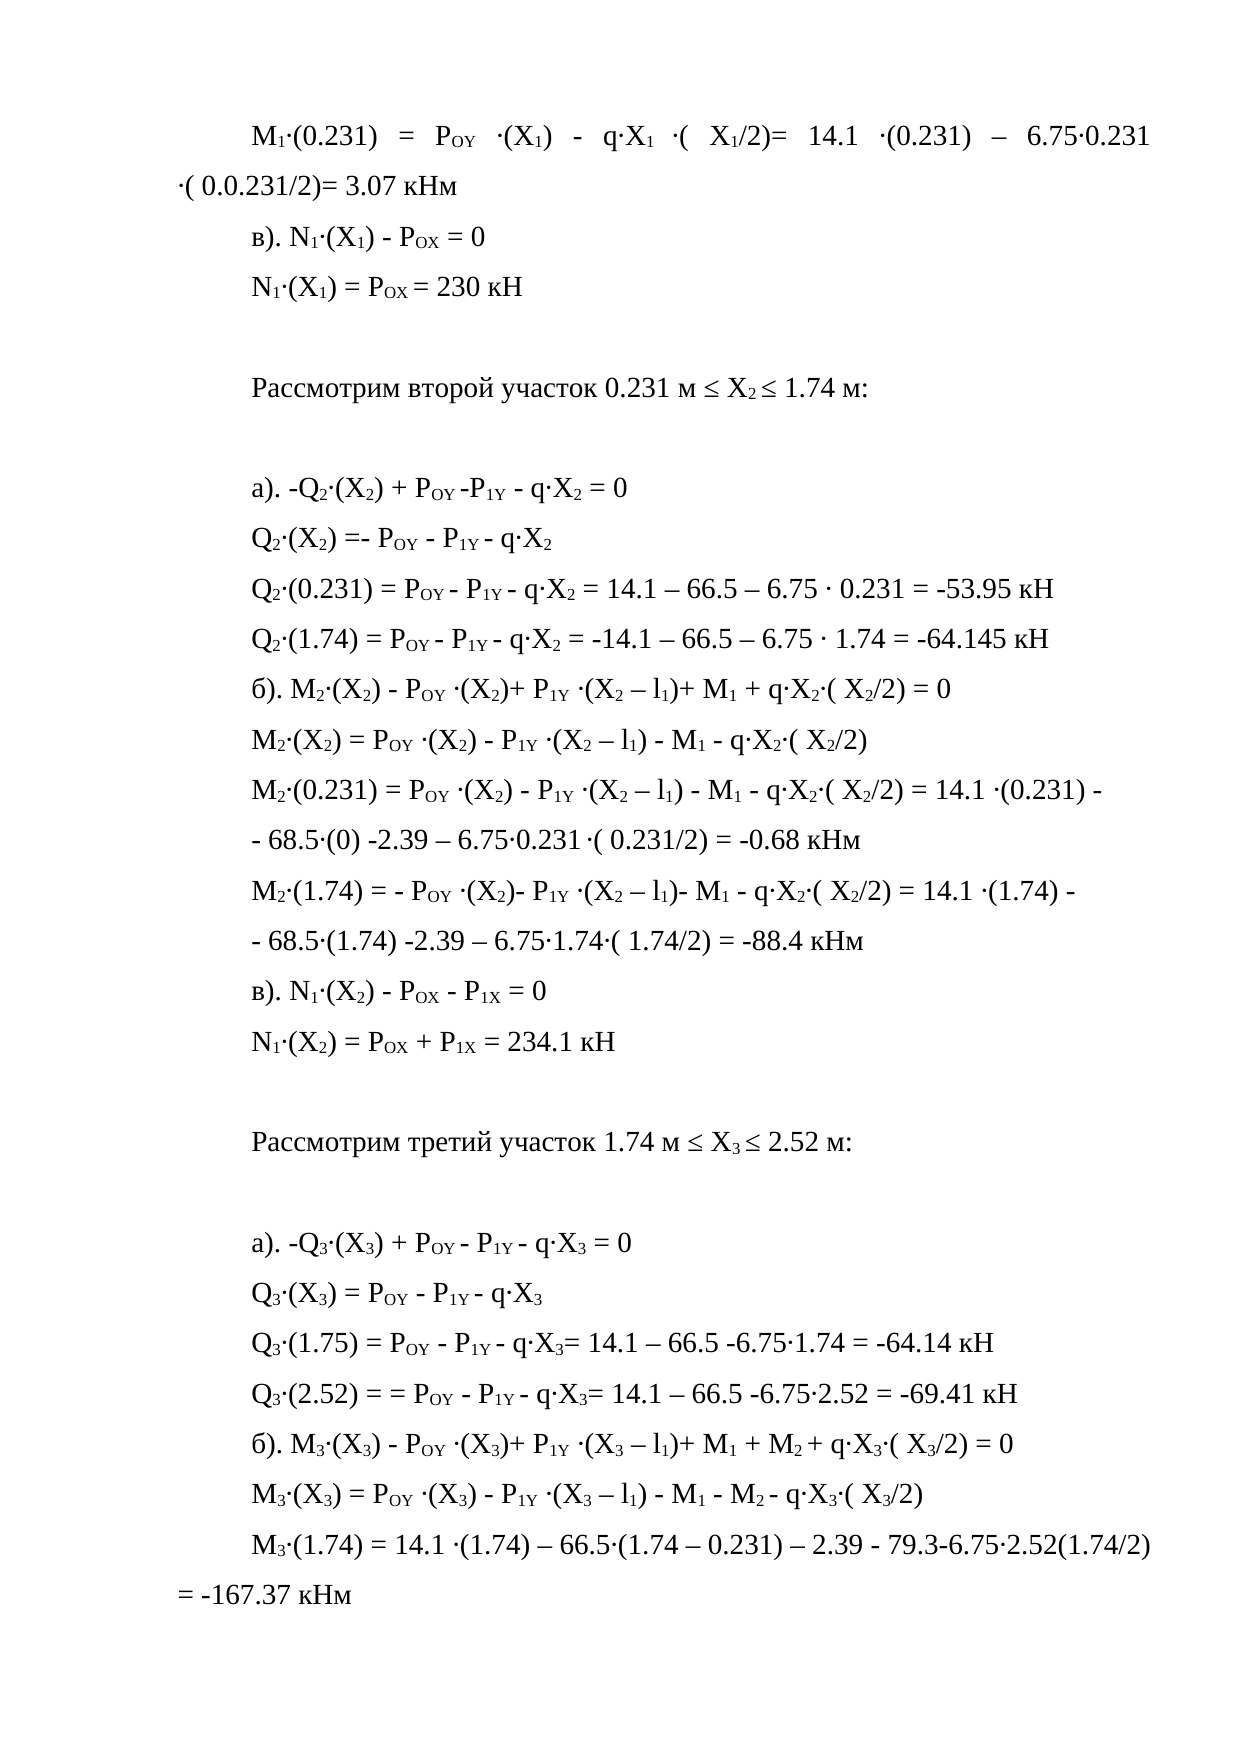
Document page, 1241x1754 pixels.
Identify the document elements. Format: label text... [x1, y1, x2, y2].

text Q2∙(1.74) = РОY - Р1Y - q∙X2 = -14.1 – 66.5 – 6.75 ∙ 1.74 = -64.145 кН [177, 621, 1152, 655]
text в). N1∙(Х1) - РОХ = 0 [177, 219, 1152, 252]
text М3∙(1.74) = 14.1 ∙(1.74) – 66.5∙(1.74 – 0.231) – 2.39 - 79.3-6.75∙2.52(1.74/2) = -167.37 кНм [177, 1527, 1152, 1611]
text б). М2∙(Х2) - РОY ∙(Х2)+ Р1Y ∙(Х2 – l1)+ М1 + q∙X2∙( X2/2) = 0 [177, 672, 1152, 705]
text Q2∙(0.231) = РОY - Р1Y - q∙X2 = 14.1 – 66.5 – 6.75 ∙ 0.231 = -53.95 кН [177, 571, 1152, 604]
text Q3∙(1.75) = РОY - Р1Y - q∙X3= 14.1 – 66.5 -6.75∙1.74 = -64.14 кН [177, 1326, 1152, 1359]
text N1∙(Х1) = РОХ = 230 кН [177, 269, 1152, 303]
text Q3∙(Х3) = РОY - Р1Y - q∙X3 [177, 1275, 1152, 1309]
text Q2∙(Х2) =- РОY - Р1Y - q∙X2 [177, 521, 1152, 554]
text Рассмотрим второй участок ≤ Х2 ≤ 1.74 м: [177, 370, 1152, 403]
text - 68.5∙(0) -2.39 – 6.75∙0.231 ∙( 0.231/2) = -0.68 кНм [177, 822, 1152, 856]
text М3∙(Х3) = РОY ∙(Х3) - Р1Y ∙(Х3 – l1) - М1 - М2 - q∙X3∙( X3/2) [177, 1477, 1152, 1510]
text - 68.5∙(1.74) -2.39 – 6.75∙1.74∙( 1.74/2) = -88.4 кНм [177, 923, 1152, 957]
text в). N1∙(Х2) - РОХ - Р1Х = 0 [177, 973, 1152, 1007]
text а). -Q3∙(Х3) + РОY - Р1Y - q∙X3 = 0 [177, 1225, 1152, 1258]
text М2∙(0.231) = РОY ∙(Х2) - Р1Y ∙(Х2 – l1) - М1 - q∙X2∙( X2/2) = 14.1 ∙(0.231) - [177, 772, 1152, 806]
text М1∙(0.231) = РОY ∙(Х1) - q∙X1 ∙( X1/2)= 14.1 ∙(0.231) – 6.75∙0.231 ∙( 0.0.231/2)= 3.07 кНм [177, 118, 1152, 202]
text Рассмотрим третий участок ≤ Х3 ≤ 2.52 м: [177, 1124, 1152, 1158]
text а). -Q2∙(Х2) + РОY -Р1Y - q∙X2 = 0 [177, 470, 1152, 504]
text б). М3∙(Х3) - РОY ∙(Х3)+ Р1Y ∙(Х3 – l1)+ М1 + М2 + q∙X3∙( X3/2) = 0 [177, 1426, 1152, 1460]
text N1∙(Х2) = РОХ + Р1Х = 234.1 кН [177, 1024, 1152, 1057]
text Q3∙(2.52) = = РОY - Р1Y - q∙X3= 14.1 – 66.5 -6.75∙2.52 = -69.41 кН [177, 1376, 1152, 1409]
text М2∙(Х2) = РОY ∙(Х2) - Р1Y ∙(Х2 – l1) - М1 - q∙X2∙( X2/2) [177, 722, 1152, 755]
text М2∙(1.74) = - РОY ∙(Х2)- Р1Y ∙(Х2 – l1)- М1 - q∙X2∙( X2/2) = 14.1 ∙(1.74) - [177, 873, 1152, 906]
